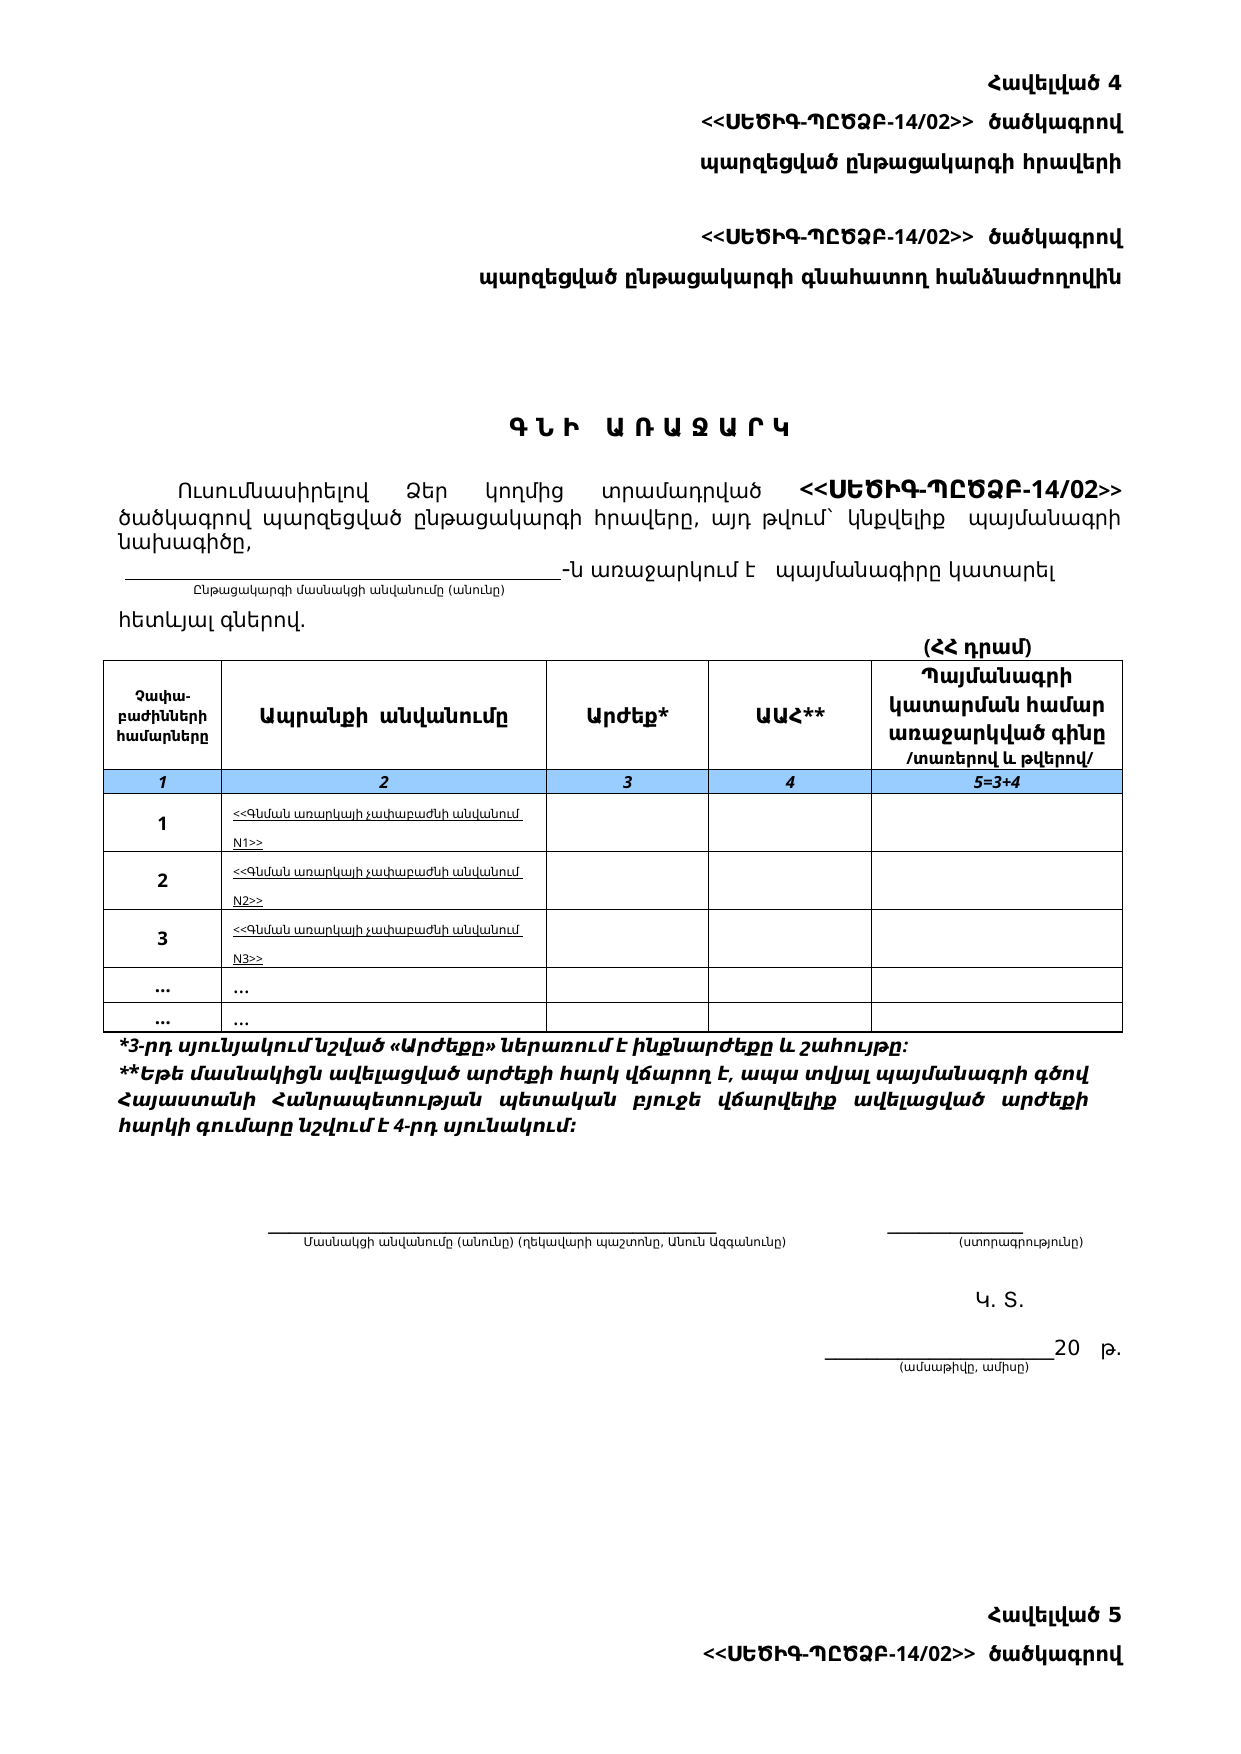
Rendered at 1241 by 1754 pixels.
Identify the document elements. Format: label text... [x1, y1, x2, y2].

text Գ Ն Ի Ա Ռ Ա Ջ Ա Ր Կ [118, 413, 1122, 442]
table_cell 3 [547, 770, 708, 793]
table_cell … [104, 968, 221, 1002]
table_cell [872, 852, 1122, 909]
table_cell [547, 968, 708, 1002]
text պարզեցված ընթացակարգի գնահատող հանձնաժողովին [118, 265, 1122, 289]
table_cell <<Գնման առարկայի չափաբաժնի անվանում N2>> [222, 852, 546, 909]
text Ուսումնասիրելով Ձեր կողմից տրամադրված <<ՍԵԾԻԳ-ՊԸԾՁԲ-14/02>> ծածկագրով պարզեցված ընթացակարգի հրավերը, այդ թվում` կնքվելիք պայմանագրի նախագիծը, [118, 472, 1122, 554]
table_cell 1 [104, 770, 221, 793]
table_cell <<Գնման առարկայի չափաբաժնի անվանում N3>> [222, 910, 546, 967]
table_cell [872, 910, 1122, 967]
table_cell [547, 852, 708, 909]
table_cell [709, 794, 871, 851]
text **Եթե մասնակիցն ավելացված արժեքի հարկ վճարող է, ապա տվյալ պայմանագրի գծով Հայաստանի Հանրապետության պետական բյուջե վճարվելիք ավելացված արժեքի հարկի գումարը նշվում է 4-րդ սյունակում։ [118, 1058, 1090, 1137]
table_cell 2 [222, 770, 546, 793]
text Կ. Տ. [118, 1288, 1122, 1312]
table_cell ... [222, 968, 546, 1002]
table_cell 2 [104, 852, 221, 909]
text պարզեցված ընթացակարգի հրավերի [118, 150, 1122, 174]
text Հավելված 4 [118, 71, 1122, 95]
table_cell [547, 794, 708, 851]
table_cell 3 [104, 910, 221, 967]
table_cell [709, 910, 871, 967]
text Մասնակցի անվանումը (անունը) (ղեկավարի պաշտոնը, Անուն Ազգանունը) (ստորագրությունը) [118, 1235, 1122, 1259]
table_header Ապրանքի անվանումը [222, 661, 546, 769]
text *3-րդ սյունյակում նշված «Արժեքը» ներառում է ինքնարժեքը և շահույթը: [118, 1033, 1122, 1058]
table_cell [872, 968, 1122, 1002]
table_cell <<Գնման առարկայի չափաբաժնի անվանում N1>> [222, 794, 546, 851]
table_cell [709, 852, 871, 909]
table_cell [872, 1003, 1122, 1031]
text Հավելված 5 [118, 1603, 1122, 1627]
table_cell [547, 1003, 708, 1031]
table_cell 4 [709, 770, 871, 793]
text Ընթացակարգի մասնակցի անվանումը (անունը) [118, 583, 1122, 608]
text <<ՍԵԾԻԳ-ՊԸԾՁԲ-14/02>> ծածկագրով [118, 107, 1122, 136]
table_cell [709, 1003, 871, 1031]
table_cell … [104, 1003, 221, 1031]
table_cell [709, 968, 871, 1002]
table_header Չափա- բաժինների համարները [104, 661, 221, 769]
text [118, 1639, 1122, 1668]
text (ՀՀ դրամ) [118, 632, 1122, 660]
table_cell [872, 794, 1122, 851]
table_header ԱԱՀ** [709, 661, 871, 769]
table_header Պայմանագրի կատարման համար առաջարկված գինը /տառերով և թվերով/ [872, 661, 1122, 769]
text ______________________20 թ. [118, 1336, 1122, 1361]
table_cell 5=3+4 [872, 770, 1122, 793]
table_header Արժեք* [547, 661, 708, 769]
text <<ՍԵԾԻԳ-ՊԸԾՁԲ-14/02>> ծածկագրով [118, 222, 1122, 251]
table_cell [547, 910, 708, 967]
text հետևյալ գներով. [118, 608, 1122, 632]
text -ն առաջարկում է պայմանագիրը կատարել [118, 554, 1122, 583]
text ___________________________________________ _____________ [193, 1210, 1122, 1235]
table_cell ... [222, 1003, 546, 1031]
text (ամսաթիվը, ամիսը) [118, 1361, 1029, 1385]
table_cell 1 [104, 794, 221, 851]
